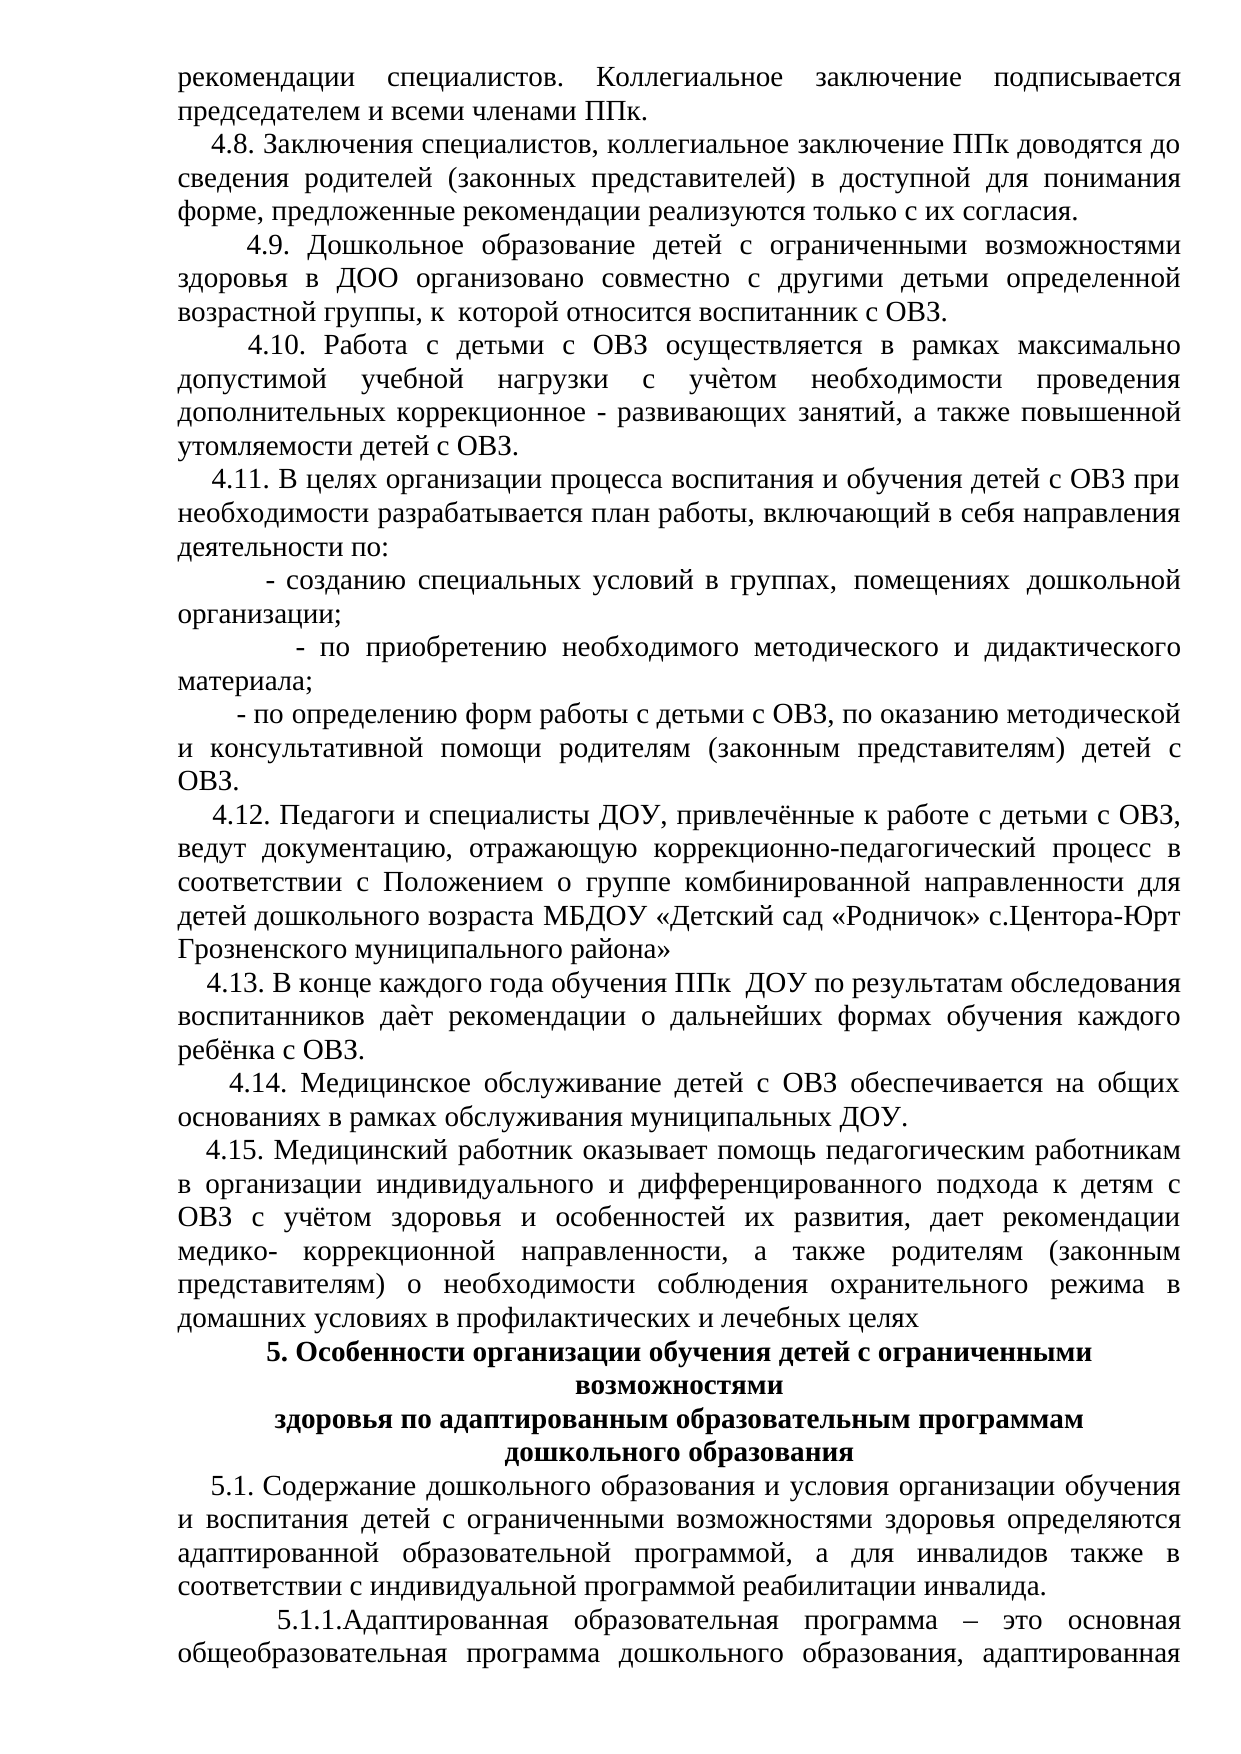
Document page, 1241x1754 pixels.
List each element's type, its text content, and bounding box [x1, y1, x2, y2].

text 4.10. Работа с детьми с ОВЗ осуществляется в рамках максимально допустимой учебной нагрузки с учѐтом необходимости проведения дополнительных коррекционное - развивающих занятий, а также повышенной утомляемости детей с ОВЗ. [177, 327, 1181, 462]
text 5.1. Содержание дошкольного образования и условия организации обучения и воспитания детей с ограниченными возможностями здоровья определяются адаптированной образовательной программой, а для инвалидов также в соответствии с индивидуальной программой реабилитации инвалида. [177, 1468, 1181, 1602]
text 4.13. В конце каждого года обучения ППк ДОУ по результатам обследования воспитанников даѐт рекомендации о дальнейших формах обучения каждого ребёнка с ОВЗ. [177, 965, 1181, 1065]
text 4.11. В целях организации процесса воспитания и обучения детей с ОВЗ при необходимости разрабатывается план работы, включающий в себя направления деятельности по: [177, 462, 1181, 562]
text 4.8. Заключения специалистов, коллегиальное заключение ППк доводятся до сведения родителей (законных представителей) в доступной для понимания форме, предложенные рекомендации реализуются только с их согласия. [177, 126, 1181, 227]
text - по определению форм работы с детьми с ОВЗ, по оказанию методической и консультативной помощи родителям (законным представителям) детей с ОВЗ. [177, 696, 1181, 797]
text 4.9. Дошкольное образование детей с ограниченными возможностями здоровья в ДОО организовано совместно с другими детьми определенной возрастной группы, к которой относится воспитанник с ОВЗ. [177, 227, 1181, 327]
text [177, 59, 1181, 126]
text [177, 1602, 1181, 1669]
text 4.15. Медицинский работник оказывает помощь педагогическим работникам в организации индивидуального и дифференцированного подхода к детям с ОВЗ с учётом здоровья и особенностей их развития, дает рекомендации медико- коррекционной направленности, а также родителям (законным представителям) о необходимости соблюдения охранительного режима в домашних условиях в профилактических и лечебных целях [177, 1132, 1181, 1334]
text - созданию специальных условий в группах, помещениях дошкольной организации; [177, 562, 1181, 629]
text здоровья по адаптированным образовательным программам [177, 1401, 1181, 1434]
text дошкольного образования [177, 1434, 1181, 1468]
text - по приобретению необходимого методического и дидактического материала; [177, 629, 1181, 696]
text 4.12. Педагоги и специалисты ДОУ, привлечённые к работе с детьми с ОВЗ, ведут документацию, отражающую коррекционно-педагогический процесс в соответствии с Положением о группе комбинированной направленности для детей дошкольного возраста МБДОУ «Детский сад «Родничок» с.Центора-Юрт Грозненского муниципального района» [177, 797, 1181, 965]
text 4.14. Медицинское обслуживание детей с ОВЗ обеспечивается на общих основаниях в рамках обслуживания муниципальных ДОУ. [177, 1065, 1181, 1132]
text 5. Особенности организации обучения детей с ограниченными возможностями [177, 1334, 1181, 1401]
